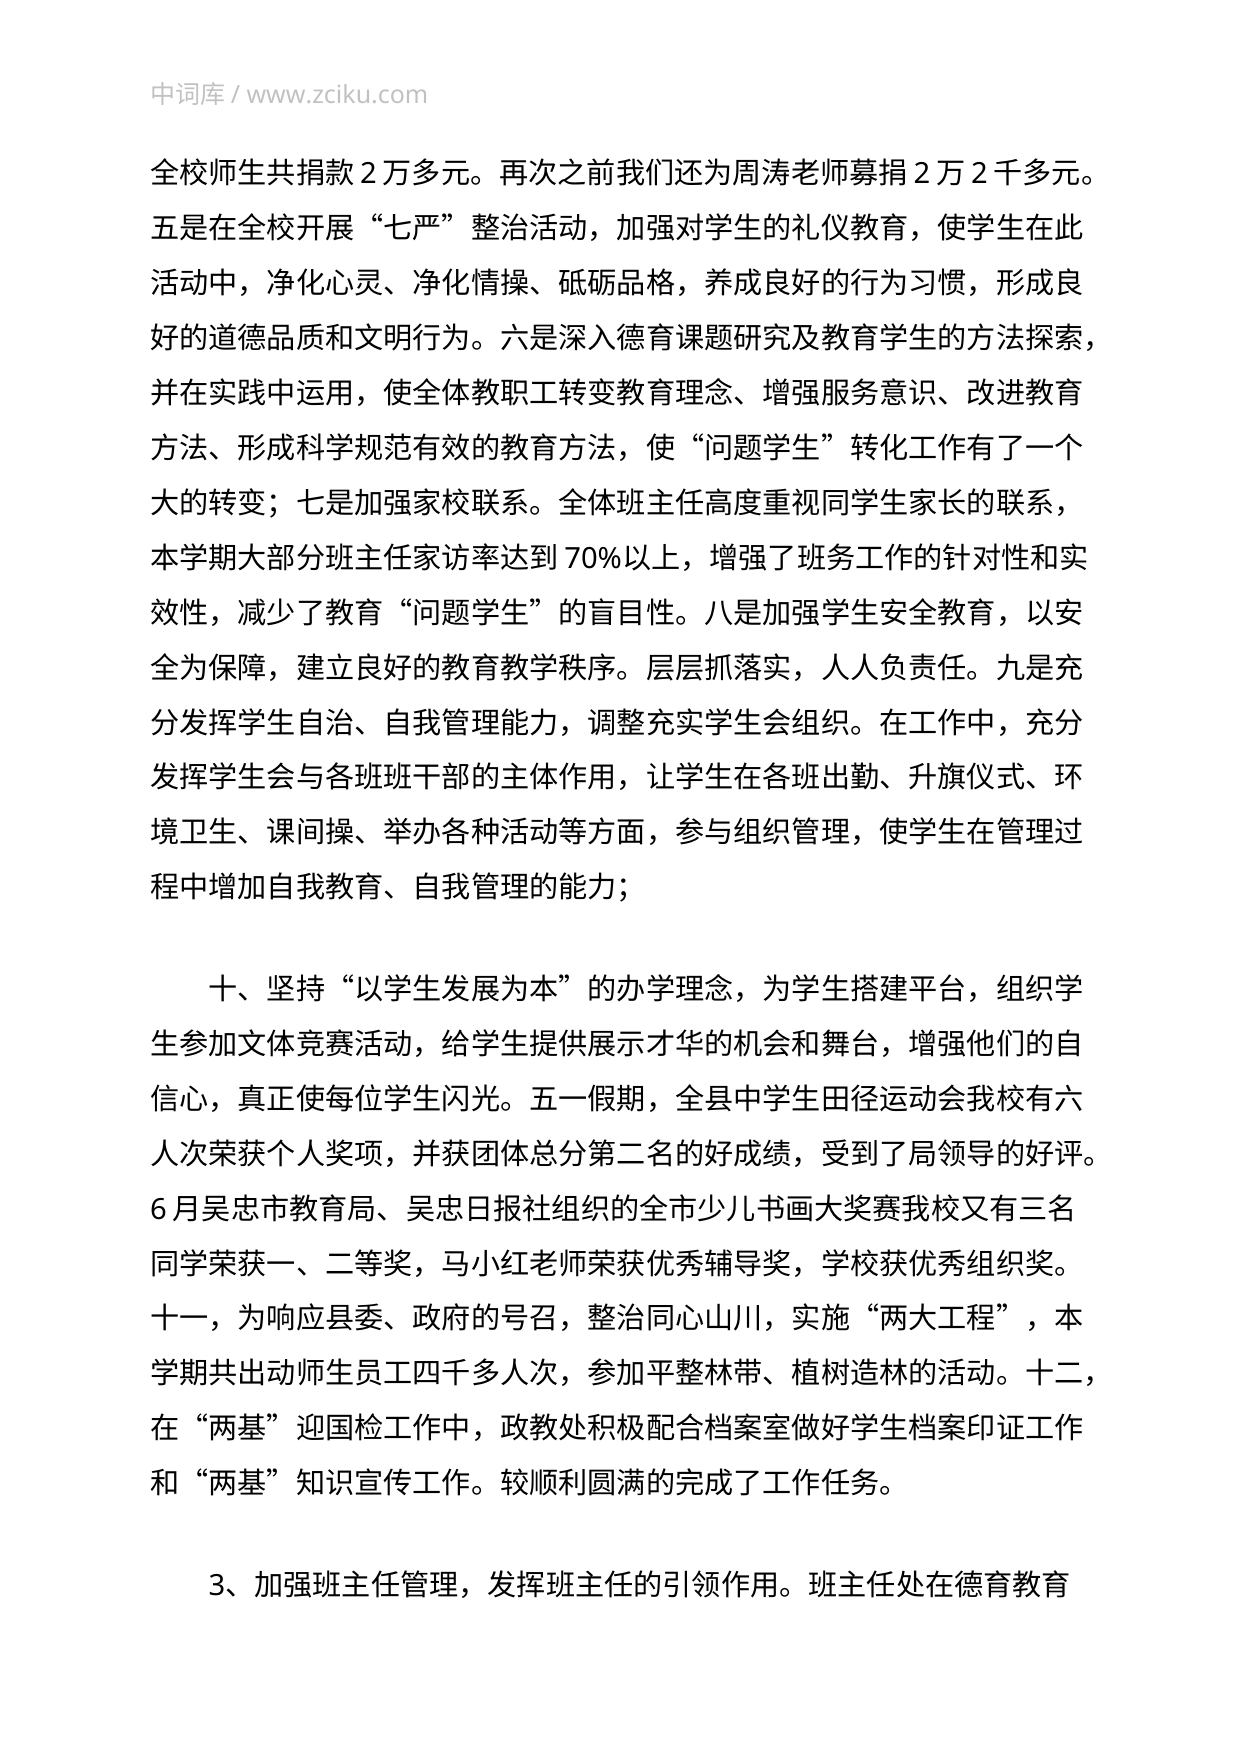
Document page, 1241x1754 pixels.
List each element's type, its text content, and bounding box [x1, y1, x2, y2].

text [150, 1562, 1090, 1604]
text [150, 150, 1090, 906]
text 十、坚持“以学生发展为本”的办学理念，为学生搭建平台，组织学生参加文体竞赛活动，给学生提供展示才华的机会和舞台，增强他们的自信心，真正使每位学生闪光。五一假期，全县中学生田径运动会我校有六人次荣获个人奖项，并获团体总分第二名的好成绩，受到了局领导的好评。6月吴忠市教育局、吴忠日报社组织的全市少儿书画大奖赛我校又有三名同学荣获一、二等奖，马小红老师荣获优秀辅导奖，学校获优秀组织奖。十一，为响应县委、政府的号召，整治同心山川，实施“两大工程”，本学期共出动师生员工四千多人次，参加平整林带、植树造林的活动。十二，在“两基”迎国检工作中，政教处积极配合档案室做好学生档案印证工作和“两基”知识宣传工作。较顺利圆满的完成了工作任务。 [150, 966, 1090, 1502]
